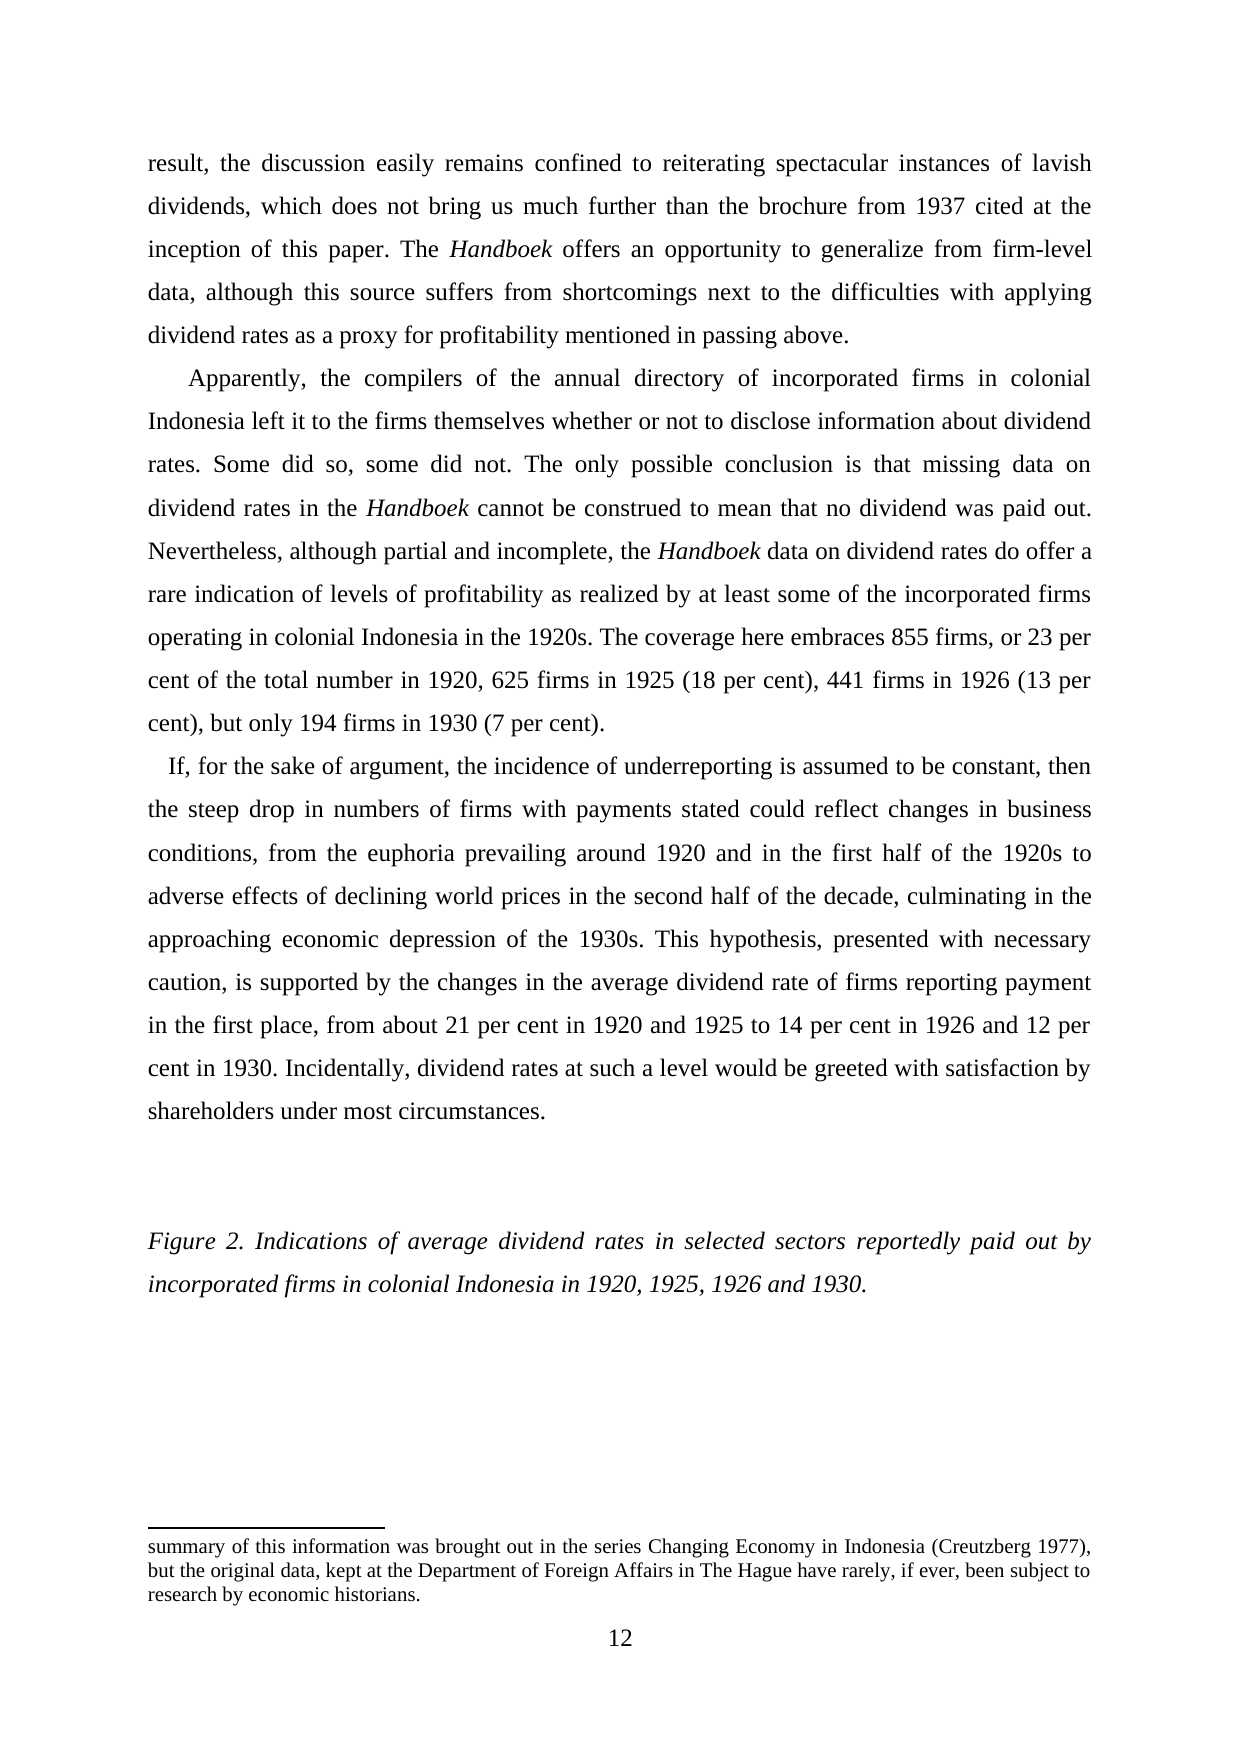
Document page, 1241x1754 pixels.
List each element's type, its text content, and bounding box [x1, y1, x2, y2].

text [148, 148, 1093, 349]
text If, for the sake of argument, the incidence of underreporting is assumed to be constant, then the steep drop in numbers of firms with payments stated could reflect changes in business conditions, from the euphoria prevailing around 1920 and in the first half of the 1920s to adverse effects of declining world prices in the second half of the decade, culminating in the approaching economic depression of the 1930s. This hypothesis, presented with necessary caution, is supported by the changes in the average dividend rate of firms reporting payment in the first place, from about 21 per cent in 1920 and 1925 to 14 per cent in 1926 and 12 per cent in 1930. Incidentally, dividend rates at such a level would be greeted with satisfaction by shareholders under most circumstances. [148, 751, 1093, 1125]
text Figure 2. Indications of average dividend rates in selected sectors reportedly paid out by incorporated firms in colonial Indonesia in 1920, 1925, 1926 and 1930. [148, 1226, 1093, 1298]
text Apparently, the compilers of the annual directory of incorporated firms in colonial Indonesia left it to the firms themselves whether or not to disclose information about dividend rates. Some did so, some did not. The only possible conclusion is that missing data on dividend rates in the Handboek cannot be construed to mean that no dividend was paid out. Nevertheless, although partial and incomplete, the Handboek data on dividend rates do offer a rare indication of levels of profitability as realized by at least some of the incorporated firms operating in colonial Indonesia in the 1920s. The coverage here embraces 855 firms, or 23 per cent of the total number in 1920, 625 firms in 1925 (18 per cent), 441 firms in 1926 (13 per cent), but only 194 firms in 1930 (7 per cent). [148, 363, 1093, 737]
